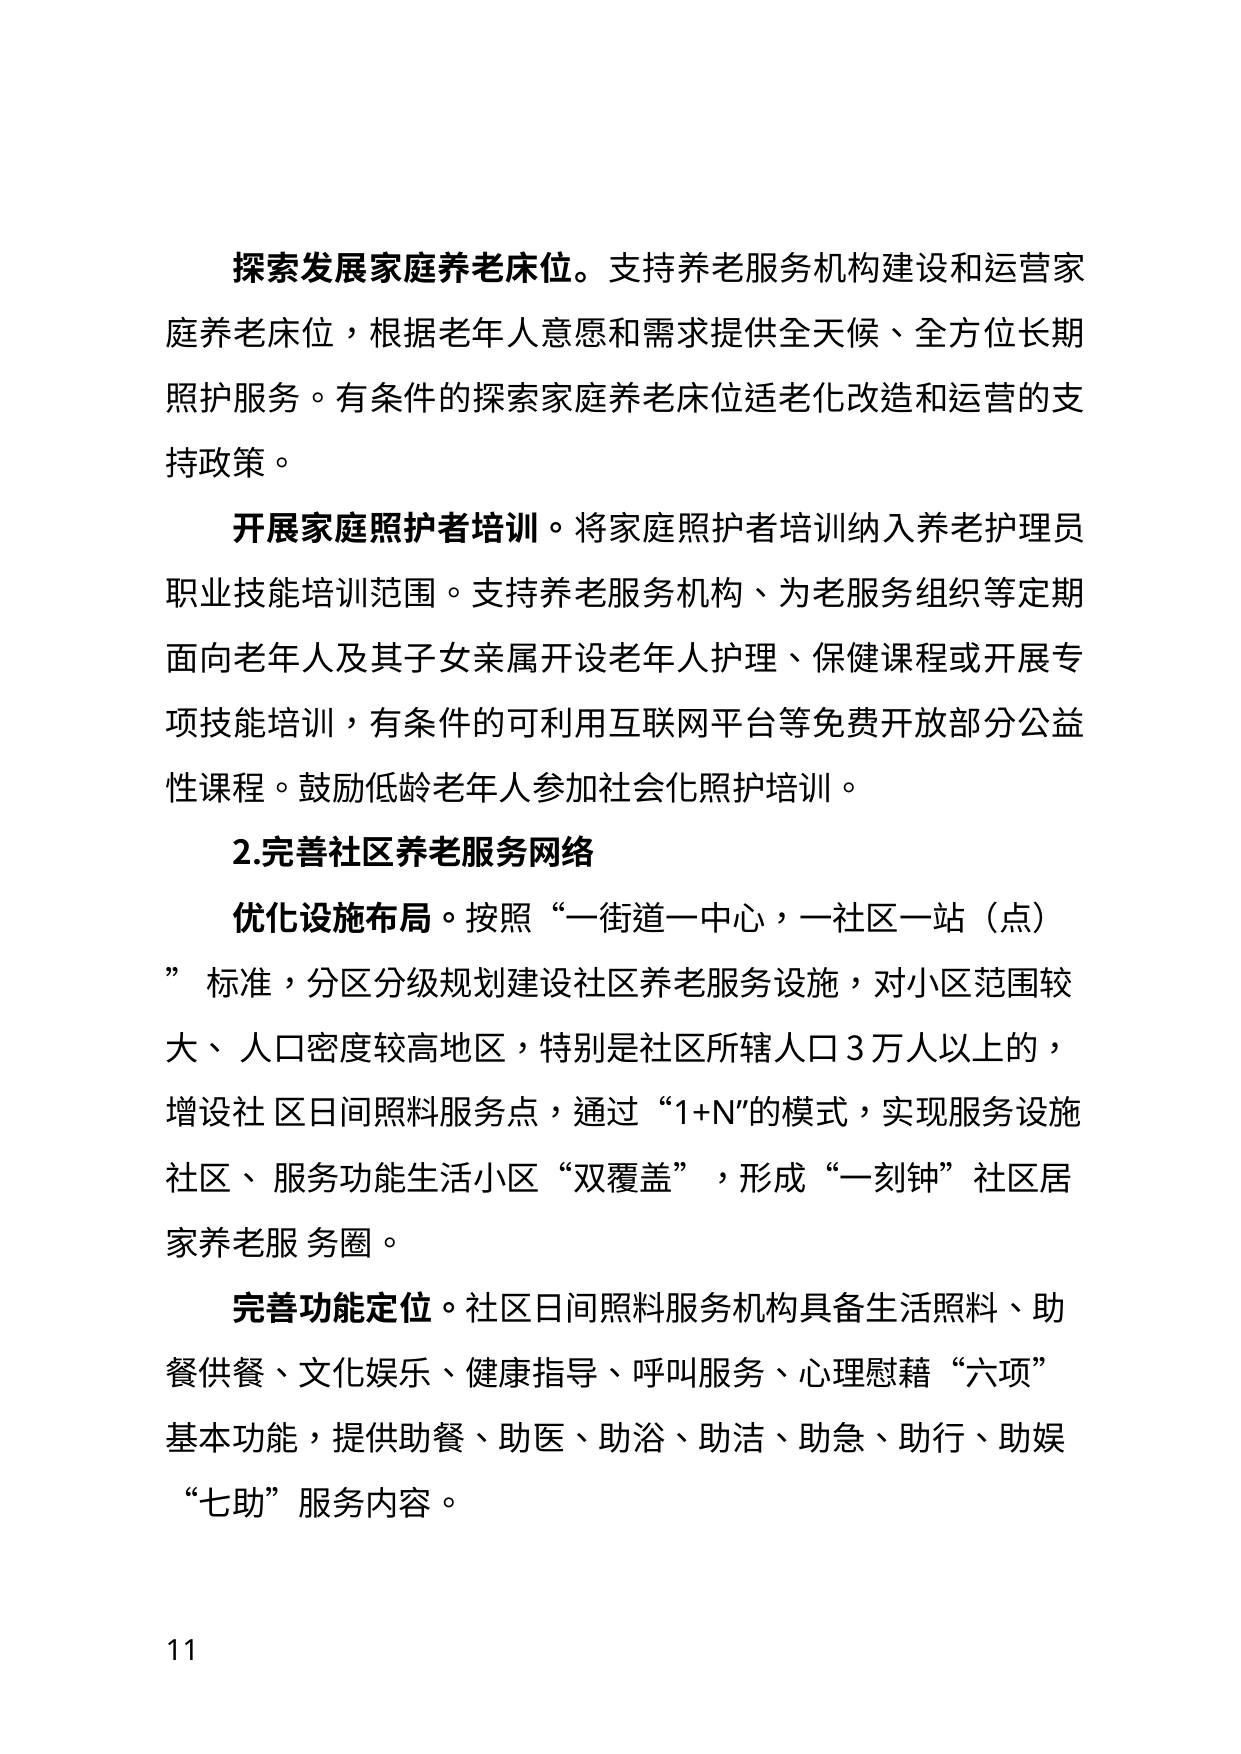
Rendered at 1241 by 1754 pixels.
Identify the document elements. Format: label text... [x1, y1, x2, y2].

text 开展家庭照护者培训。将家庭照护者培训纳入养老护理员 职业技能培训范围。支持养老服务机构、为老服务组织等定期面向老年人及其子女亲属开设老年人护理、保健课程或开展专项技能培训，有条件的可利用互联网平台等免费开放部分公益性课程。鼓励低龄老年人参加社会化照护培训。 [165, 493, 1087, 818]
text 优化设施布局。按照“一街道一中心，一社区一站（点）” 标准，分区分级规划建设社区养老服务设施，对小区范围较大、 人口密度较高地区，特别是社区所辖人口3万人以上的，增设社 区日间照料服务点，通过“1+N”的模式，实现服务设施社区、 服务功能生活小区“双覆盖”，形成“一刻钟”社区居家养老服 务圈。 [165, 883, 1087, 1273]
text 探索发展家庭养老床位。支持养老服务机构建设和运营家庭养老床位，根据老年人意愿和需求提供全天候、全方位长期照护服务。有条件的探索家庭养老床位适老化改造和运营的支持政策。 [165, 233, 1087, 493]
text 2.完善社区养老服务网络 [165, 818, 1087, 883]
text 完善功能定位。社区日间照料服务机构具备生活照料、助餐供餐、文化娱乐、健康指导、呼叫服务、心理慰藉“六项”基本功能，提供助餐、助医、助浴、助洁、助急、助行、助娱“七助”服务内容。 [165, 1273, 1087, 1533]
